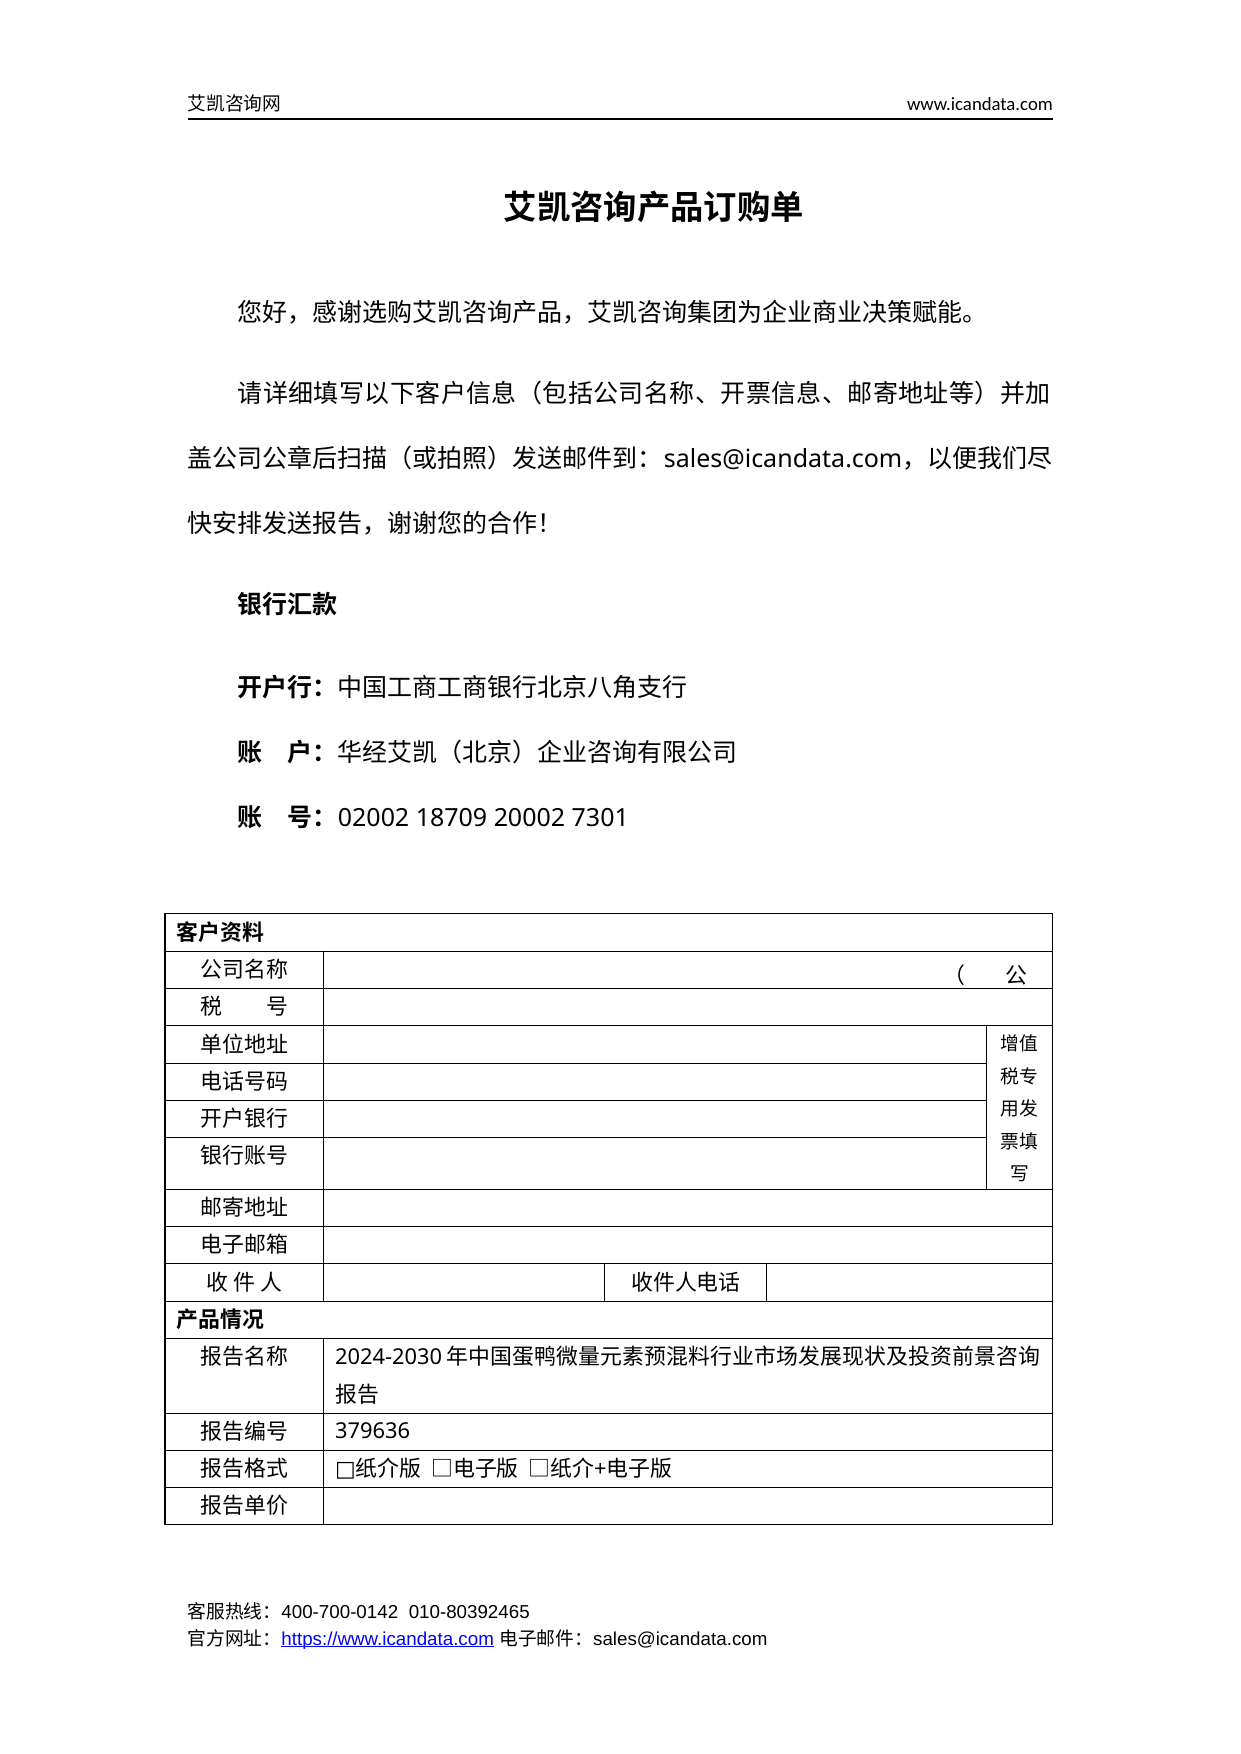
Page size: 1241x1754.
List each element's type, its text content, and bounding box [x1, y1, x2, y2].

table_cell 报告编号 [166, 1414, 323, 1450]
table_cell 379636 [324, 1414, 1052, 1450]
table_cell 报告单价 [166, 1488, 323, 1524]
table_cell [324, 1064, 986, 1100]
table_cell 收 件 人 [166, 1264, 323, 1301]
table_cell [324, 989, 1052, 1025]
table_cell 产品情况 [166, 1302, 1052, 1338]
table_cell 公司名称 [166, 952, 323, 988]
table_header 客户资料 [166, 914, 1052, 951]
text 艾凯咨询产品订购单 [187, 172, 1053, 237]
table_cell [324, 1026, 986, 1062]
table_cell 收件人电话 [605, 1264, 766, 1301]
table_cell [324, 1101, 986, 1137]
table_cell [324, 1138, 986, 1189]
table_cell 开户银行 [166, 1101, 323, 1137]
table_cell [324, 1488, 1052, 1524]
table_cell [324, 1227, 1052, 1263]
table_cell 邮寄地址 [166, 1190, 323, 1226]
text 您好，感谢选购艾凯咨询产品，艾凯咨询集团为企业商业决策赋能。 [187, 278, 1053, 343]
text 请详细填写以下客户信息（包括公司名称、开票信息、邮寄地址等）并加盖公司公章后扫描（或拍照）发送邮件到：sales@icandata.com，以便我们尽快安排发送报告，谢谢您的合作！ [187, 359, 1053, 554]
table_cell [324, 1264, 604, 1301]
table_cell 增值税专用发票填写 [987, 1026, 1052, 1189]
table_cell 2024-2030年中国蛋鸭微量元素预混料行业市场发展现状及投资前景咨询报告 [324, 1339, 1052, 1412]
table_cell [767, 1264, 1052, 1301]
text 账 户：华经艾凯（北京）企业咨询有限公司 [187, 718, 1053, 783]
table_cell 报告格式 [166, 1451, 323, 1487]
table_cell [324, 952, 1052, 988]
table_cell 银行账号 [166, 1138, 323, 1189]
table_cell [324, 1190, 1052, 1226]
table_cell 税 号 [166, 989, 323, 1025]
table_cell 报告名称 [166, 1339, 323, 1412]
table_cell □纸介版 □电子版 □纸介+电子版 [324, 1451, 1052, 1487]
table_cell 电子邮箱 [166, 1227, 323, 1263]
text 银行汇款 [187, 570, 1053, 635]
table_cell 单位地址 [166, 1026, 323, 1062]
table_cell 电话号码 [166, 1064, 323, 1100]
text 开户行：中国工商工商银行北京八角支行 [187, 653, 1053, 718]
text 账 号：02002 18709 20002 7301 [187, 783, 1053, 848]
